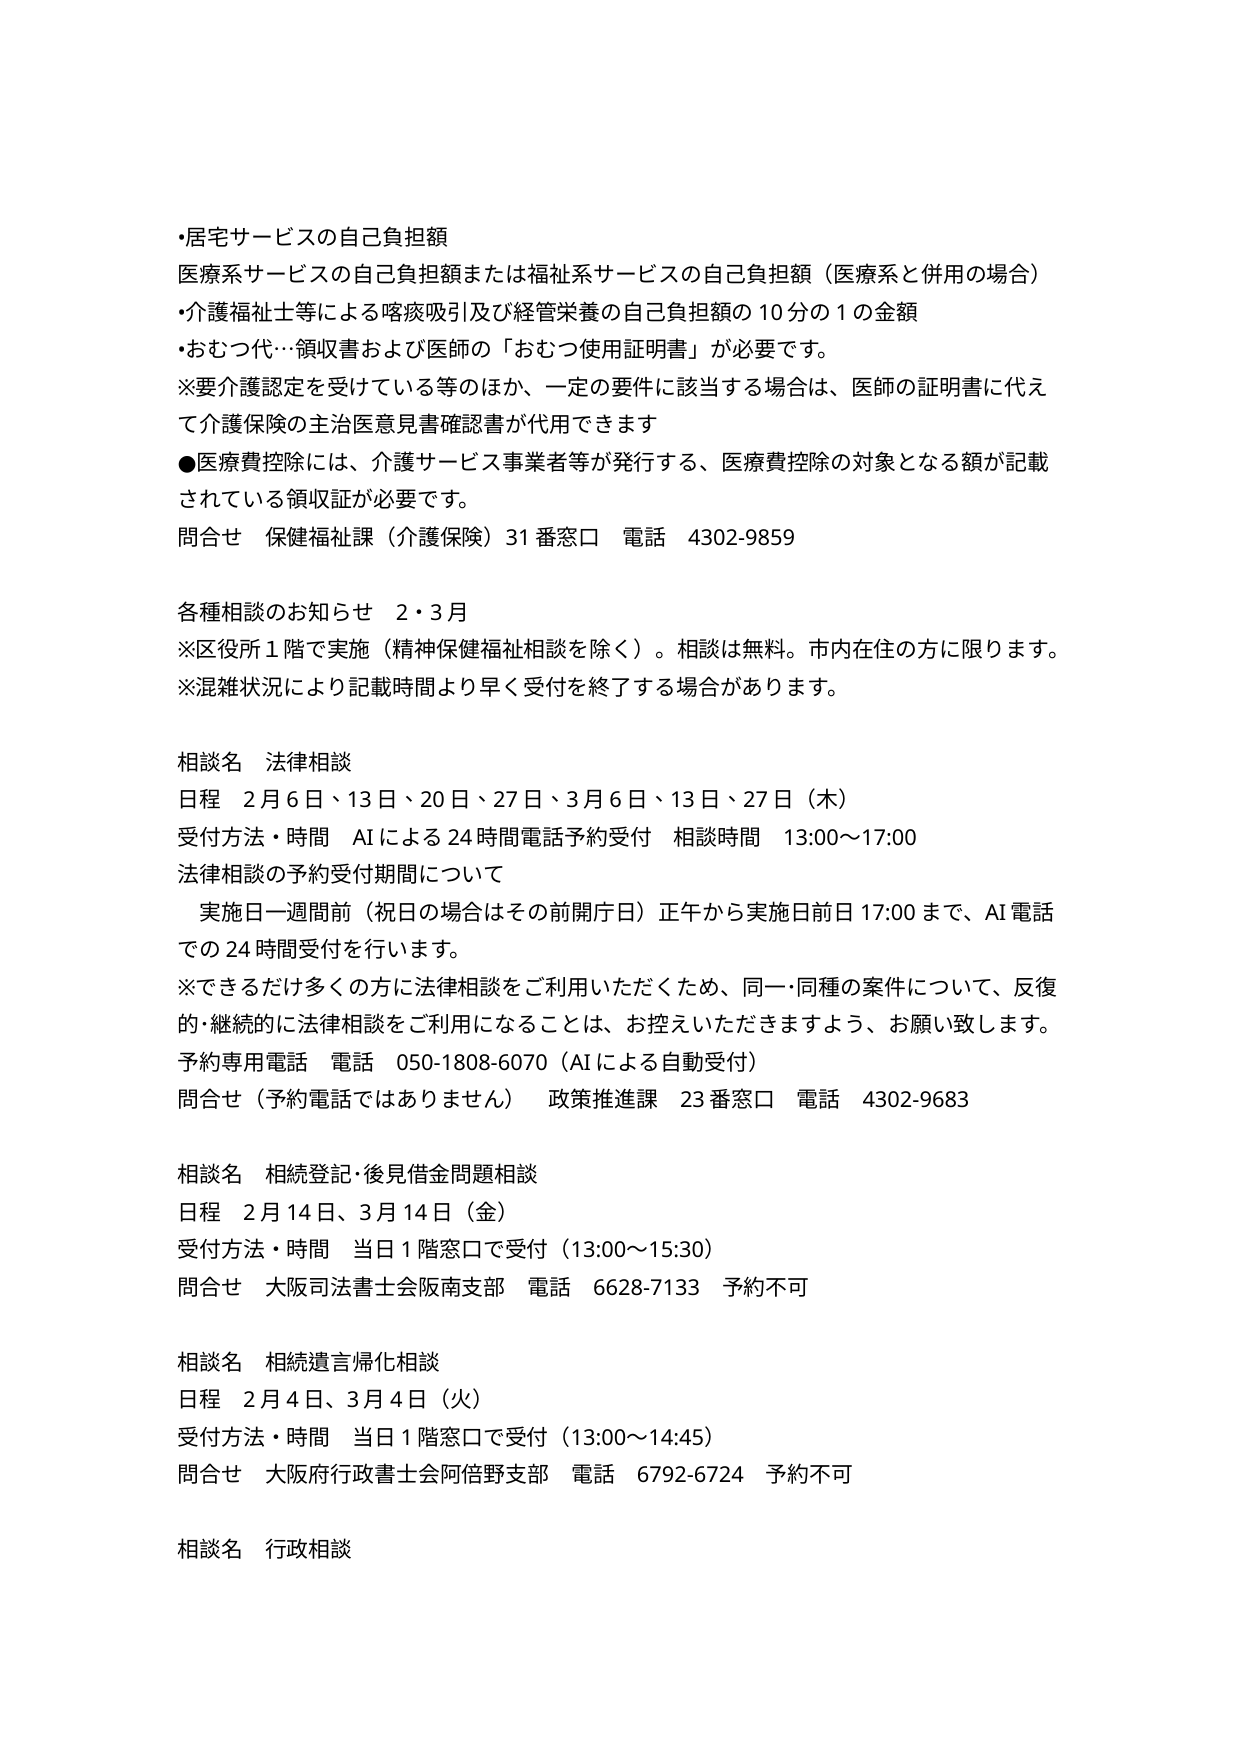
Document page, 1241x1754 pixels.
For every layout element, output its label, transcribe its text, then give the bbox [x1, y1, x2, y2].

text •介護福祉士等による喀痰吸引及び経管栄養の自己負担額の10分の1の金額 [177, 292, 1063, 329]
text ※要介護認定を受けている等のほか、一定の要件に該当する場合は、医師の証明書に代えて介護保険の主治医意見書確認書が代用できます [177, 367, 1063, 442]
text 医療系サービスの自己負担額または福祉系サービスの自己負担額（医療系と併用の場合） [177, 254, 1063, 292]
text 受付方法・時間 当日1階窓口で受付（13:00～14:45） [177, 1417, 1063, 1454]
text 問合せ（予約電話ではありません） 政策推進課 23番窓口 電話 4302-9683 [177, 1079, 1063, 1117]
text 問合せ 大阪府行政書士会阿倍野支部 電話 6792-6724 予約不可 [177, 1454, 1063, 1492]
text ※区役所１階で実施（精神保健福祉相談を除く）。相談は無料。市内在住の方に限ります。 [177, 629, 1063, 667]
text 相談名 相続登記･後見借金問題相談 [177, 1154, 1063, 1192]
text 実施日一週間前（祝日の場合はその前開庁日）正午から実施日前日17:00まで、AI電話での24時間受付を行います。 [177, 892, 1063, 967]
text 日程 2月6日、13日、20日、27日、3月6日、13日、27日（木） [177, 779, 1063, 817]
text 日程 2月14日、3月14日（金） [177, 1192, 1063, 1229]
text 各種相談のお知らせ 2・3月 [177, 592, 1063, 629]
text 受付方法・時間 当日1階窓口で受付（13:00～15:30） [177, 1229, 1063, 1267]
text 相談名 相続遺言帰化相談 [177, 1342, 1063, 1379]
text •おむつ代…領収書および医師の「おむつ使用証明書」が必要です。 [177, 329, 1063, 367]
text 相談名 法律相談 [177, 742, 1063, 779]
text 問合せ 大阪司法書士会阪南支部 電話 6628-7133 予約不可 [177, 1267, 1063, 1304]
text 法律相談の予約受付期間について [177, 854, 1063, 892]
text 相談名 行政相談 [177, 1529, 1063, 1567]
text ●医療費控除には、介護サービス事業者等が発行する、医療費控除の対象となる額が記載されている領収証が必要です。 [177, 442, 1063, 517]
text •居宅サービスの自己負担額 [177, 217, 1063, 254]
text 予約専用電話 電話 050-1808-6070（AIによる自動受付） [177, 1042, 1063, 1079]
text ※できるだけ多くの方に法律相談をご利用いただくため、同一･同種の案件について、反復的･継続的に法律相談をご利用になることは、お控えいただきますよう、お願い致します。 [177, 967, 1063, 1042]
text ※混雑状況により記載時間より早く受付を終了する場合があります。 [177, 667, 1063, 704]
text 受付方法・時間 AIによる24時間電話予約受付 相談時間 13:00～17:00 [177, 817, 1063, 854]
text 問合せ 保健福祉課（介護保険）31番窓口 電話 4302-9859 [177, 517, 1063, 554]
text 日程 2月4日、3月4日（火） [177, 1379, 1063, 1417]
